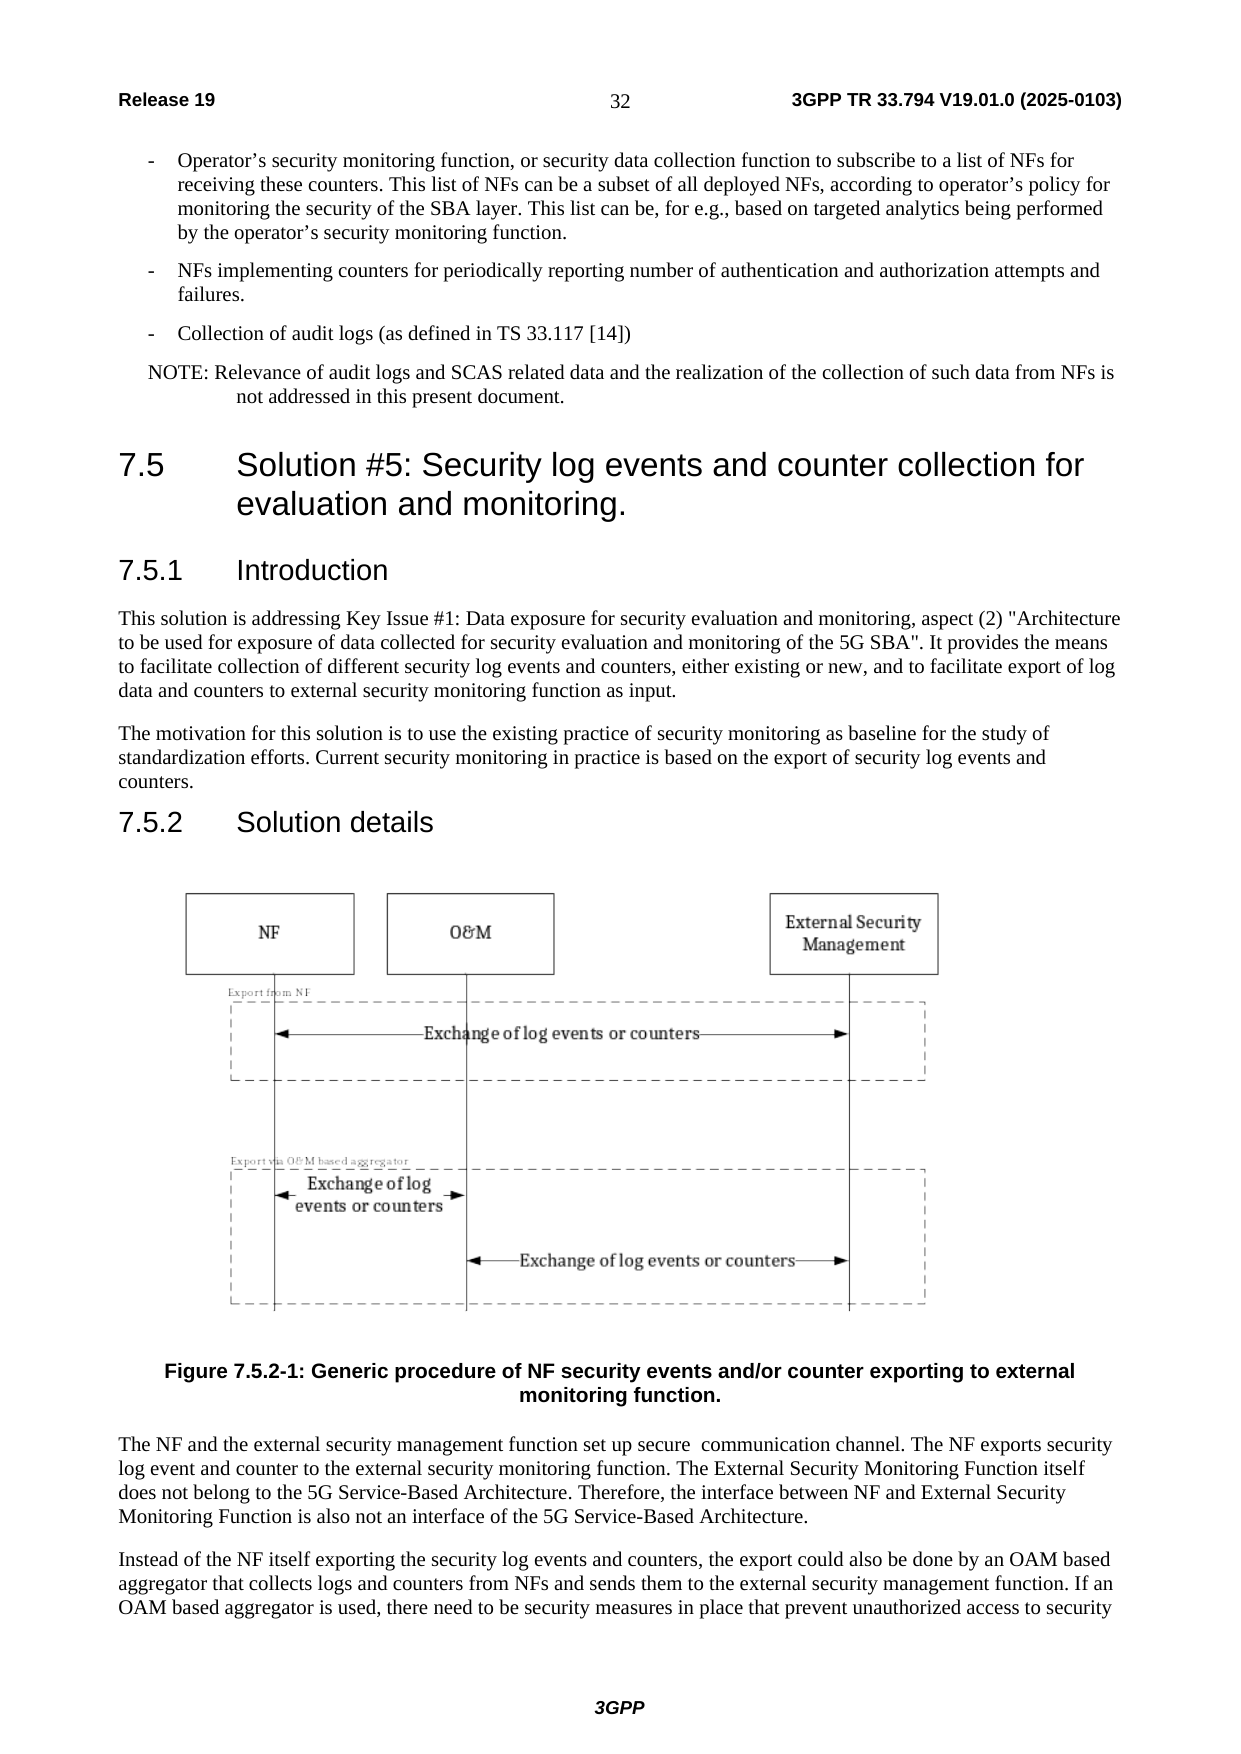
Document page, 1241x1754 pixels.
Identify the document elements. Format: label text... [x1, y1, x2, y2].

text The motivation for this solution is to use the existing practice of security monitoring as baseline for the study of standardization efforts. Current security monitoring in practice is based on the export of security log events and counters. [118, 721, 1122, 793]
text - Operator’s security monitoring function, or security data collection function to subscribe to a list of NFs for receiving these counters. This list of NFs can be a subset of all deployed NFs, according to operator’s policy for monitoring the security of the SBA layer. This list can be, for e.g., based on targeted analytics being performed by the operator’s security monitoring function. [148, 147, 1122, 244]
text NOTE: Relevance of audit logs and SCAS related data and the realization of the collection of such data from NFs is not addressed in this present document. [148, 360, 1122, 408]
text This solution is addressing Key Issue #1: Data exposure for security evaluation and monitoring, aspect (2) "Architecture to be used for exposure of data collected for security evaluation and monitoring of the 5G SBA". It provides the means to facilitate collection of different security log events and counters, either existing or new, and to facilitate export of log data and counters to external security monitoring function as input. [118, 606, 1122, 702]
text The NF and the external security management function set up secure communication channel. The NF exports security log event and counter to the external security monitoring function. The External Security Monitoring Function itself does not belong to the 5G Service-Based Architecture. Therefore, the interface between NF and External Security Monitoring Function is also not an interface of the 5G Service-Based Architecture. [118, 1432, 1122, 1528]
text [118, 1547, 1122, 1619]
subtitle 7.5.1 Introduction [118, 553, 1122, 587]
subtitle 7.5.2 Solution details [118, 805, 1122, 839]
text Figure 7.5.2-1: Generic procedure of NF security events and/or counter exporting to external monitoring function. [118, 1359, 1122, 1407]
subtitle 7.5 Solution #5: Security log events and counter collection for evaluation and monitoring. [118, 445, 1122, 522]
text - NFs implementing counters for periodically reporting number of authentication and authorization attempts and failures. [148, 258, 1122, 306]
text - Collection of audit logs (as defined in TS 33.117 [14]) [148, 321, 1122, 345]
